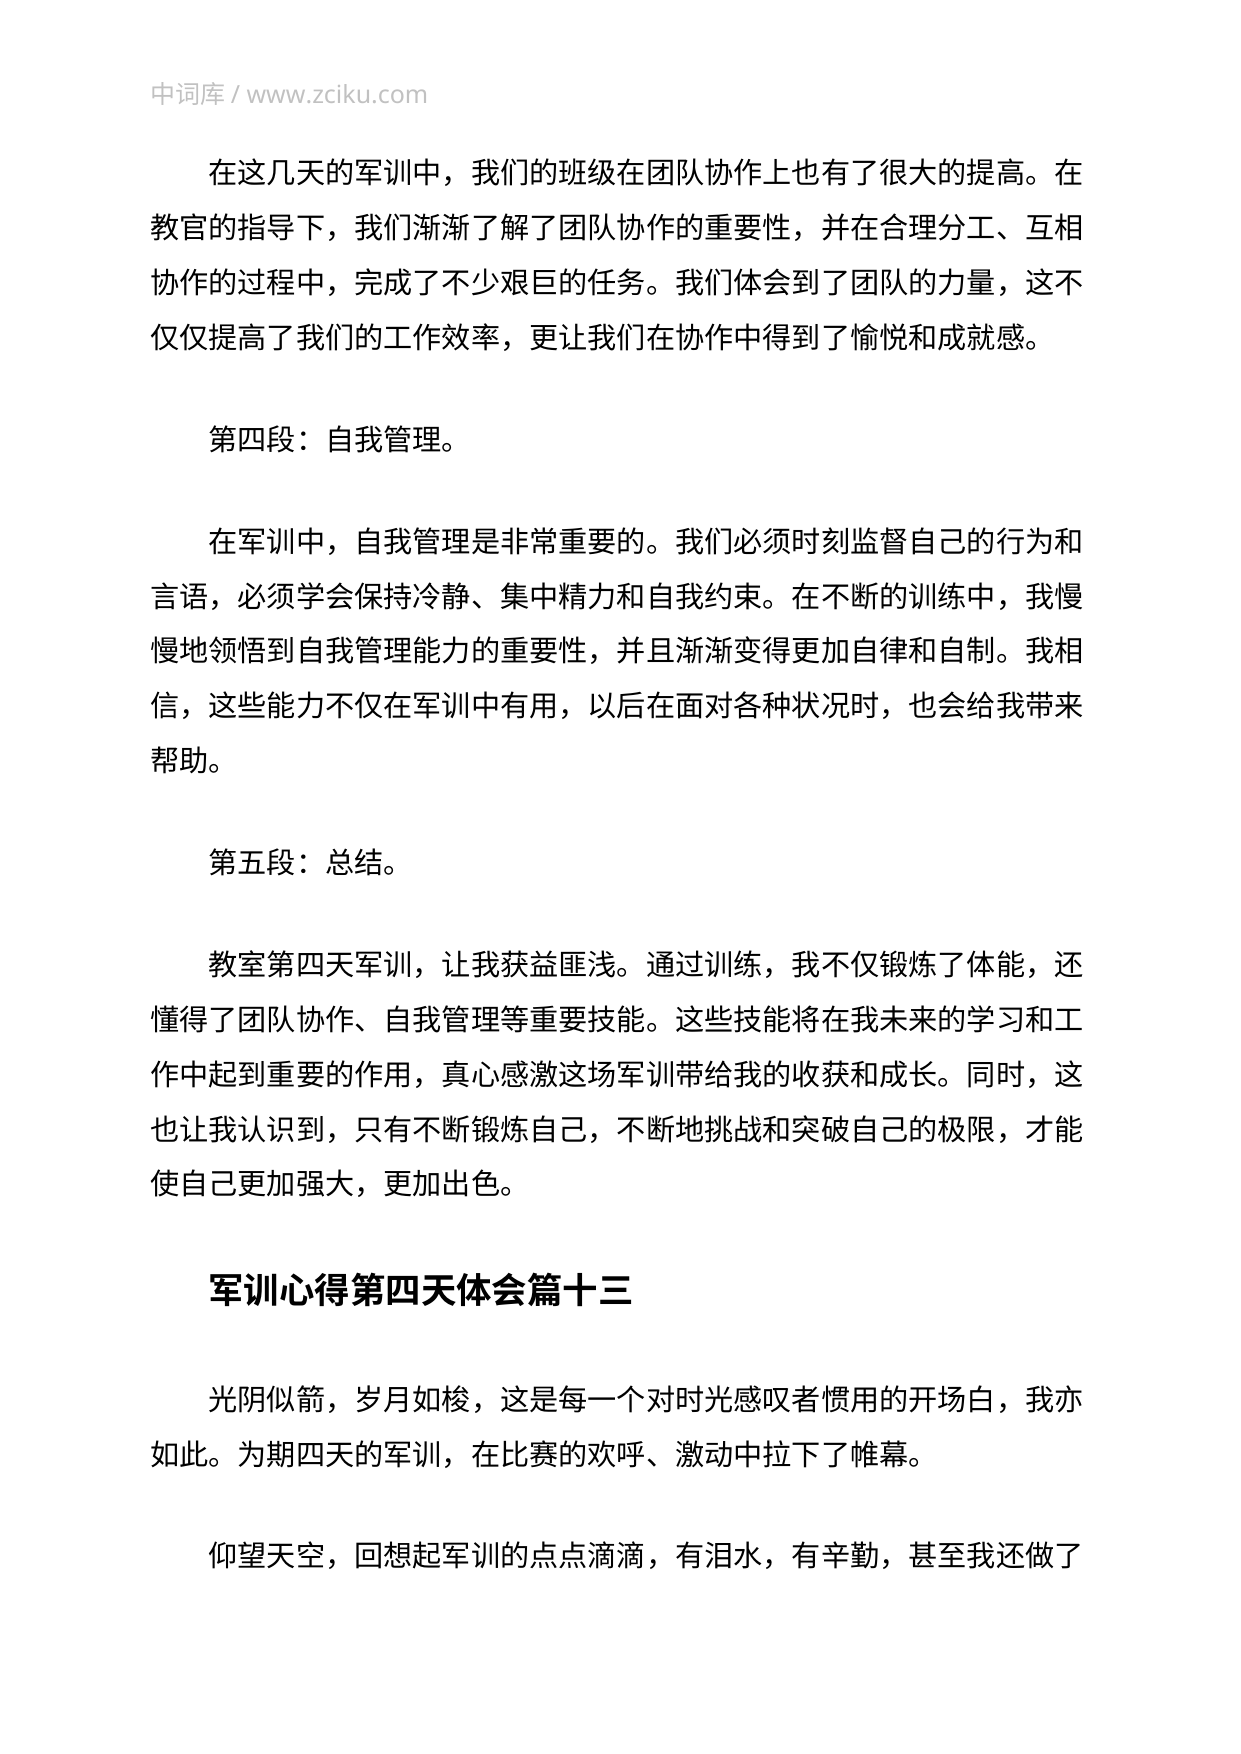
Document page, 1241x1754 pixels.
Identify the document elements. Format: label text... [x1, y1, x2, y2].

text 教室第四天军训，让我获益匪浅。通过训练，我不仅锻炼了体能，还懂得了团队协作、自我管理等重要技能。这些技能将在我未来的学习和工作中起到重要的作用，真心感激这场军训带给我的收获和成长。同时，这也让我认识到，只有不断锻炼自己，不断地挑战和突破自己的极限，才能使自己更加强大，更加出色。 [150, 941, 1090, 1203]
text 在军训中，自我管理是非常重要的。我们必须时刻监督自己的行为和言语，必须学会保持冷静、集中精力和自我约束。在不断的训练中，我慢慢地领悟到自我管理能力的重要性，并且渐渐变得更加自律和自制。我相信，这些能力不仅在军训中有用，以后在面对各种状况时，也会给我带来帮助。 [150, 518, 1090, 780]
text 光阴似箭，岁月如梭，这是每一个对时光感叹者惯用的开场白，我亦如此。为期四天的军训，在比赛的欢呼、激动中拉下了帷幕。 [150, 1376, 1090, 1473]
text 在这几天的军训中，我们的班级在团队协作上也有了很大的提高。在教官的指导下，我们渐渐了解了团队协作的重要性，并在合理分工、互相协作的过程中，完成了不少艰巨的任务。我们体会到了团队的力量，这不仅仅提高了我们的工作效率，更让我们在协作中得到了愉悦和成就感。 [150, 150, 1090, 357]
text 第四段：自我管理。 [150, 416, 1090, 459]
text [150, 1533, 1090, 1575]
text 军训心得第四天体会篇十三 [150, 1263, 1090, 1314]
text 第五段：总结。 [150, 839, 1090, 882]
